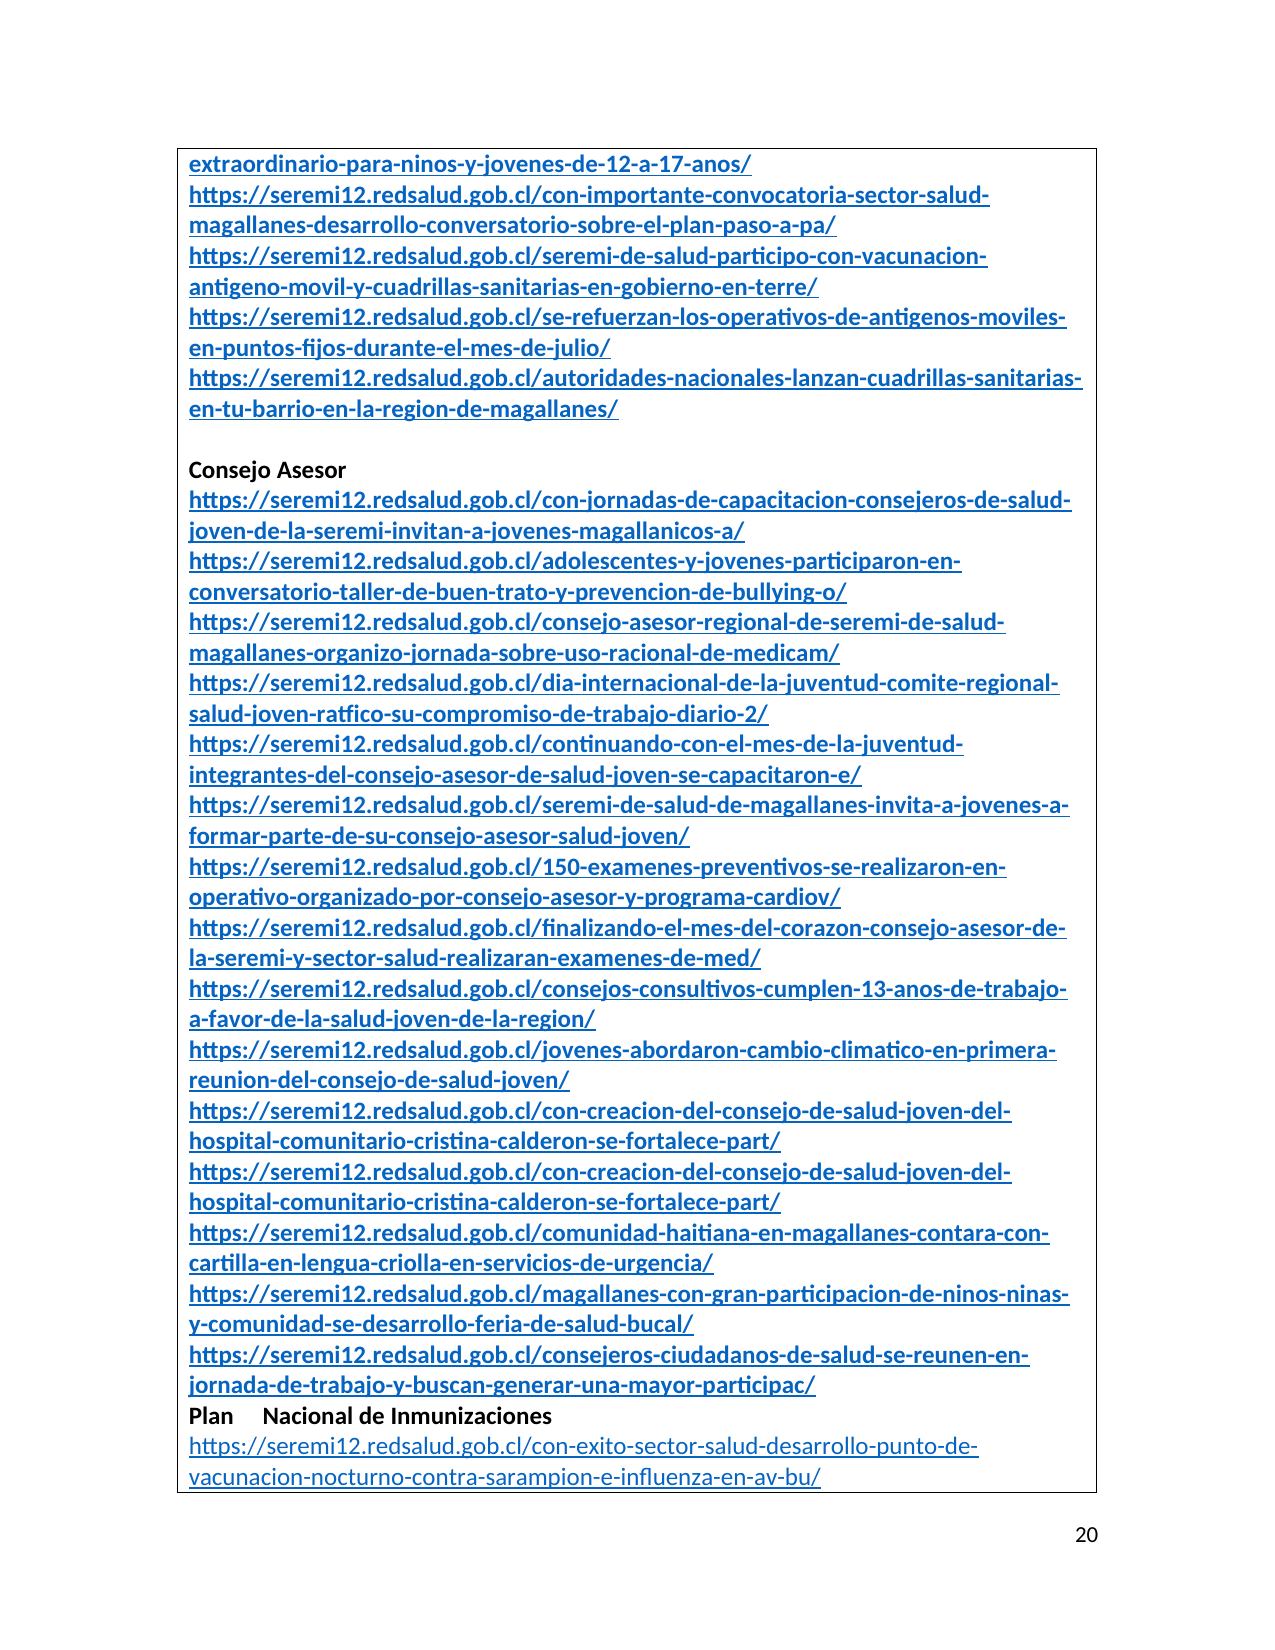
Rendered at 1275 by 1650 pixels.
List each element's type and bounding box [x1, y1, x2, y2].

table_header [178, 149, 1096, 1492]
